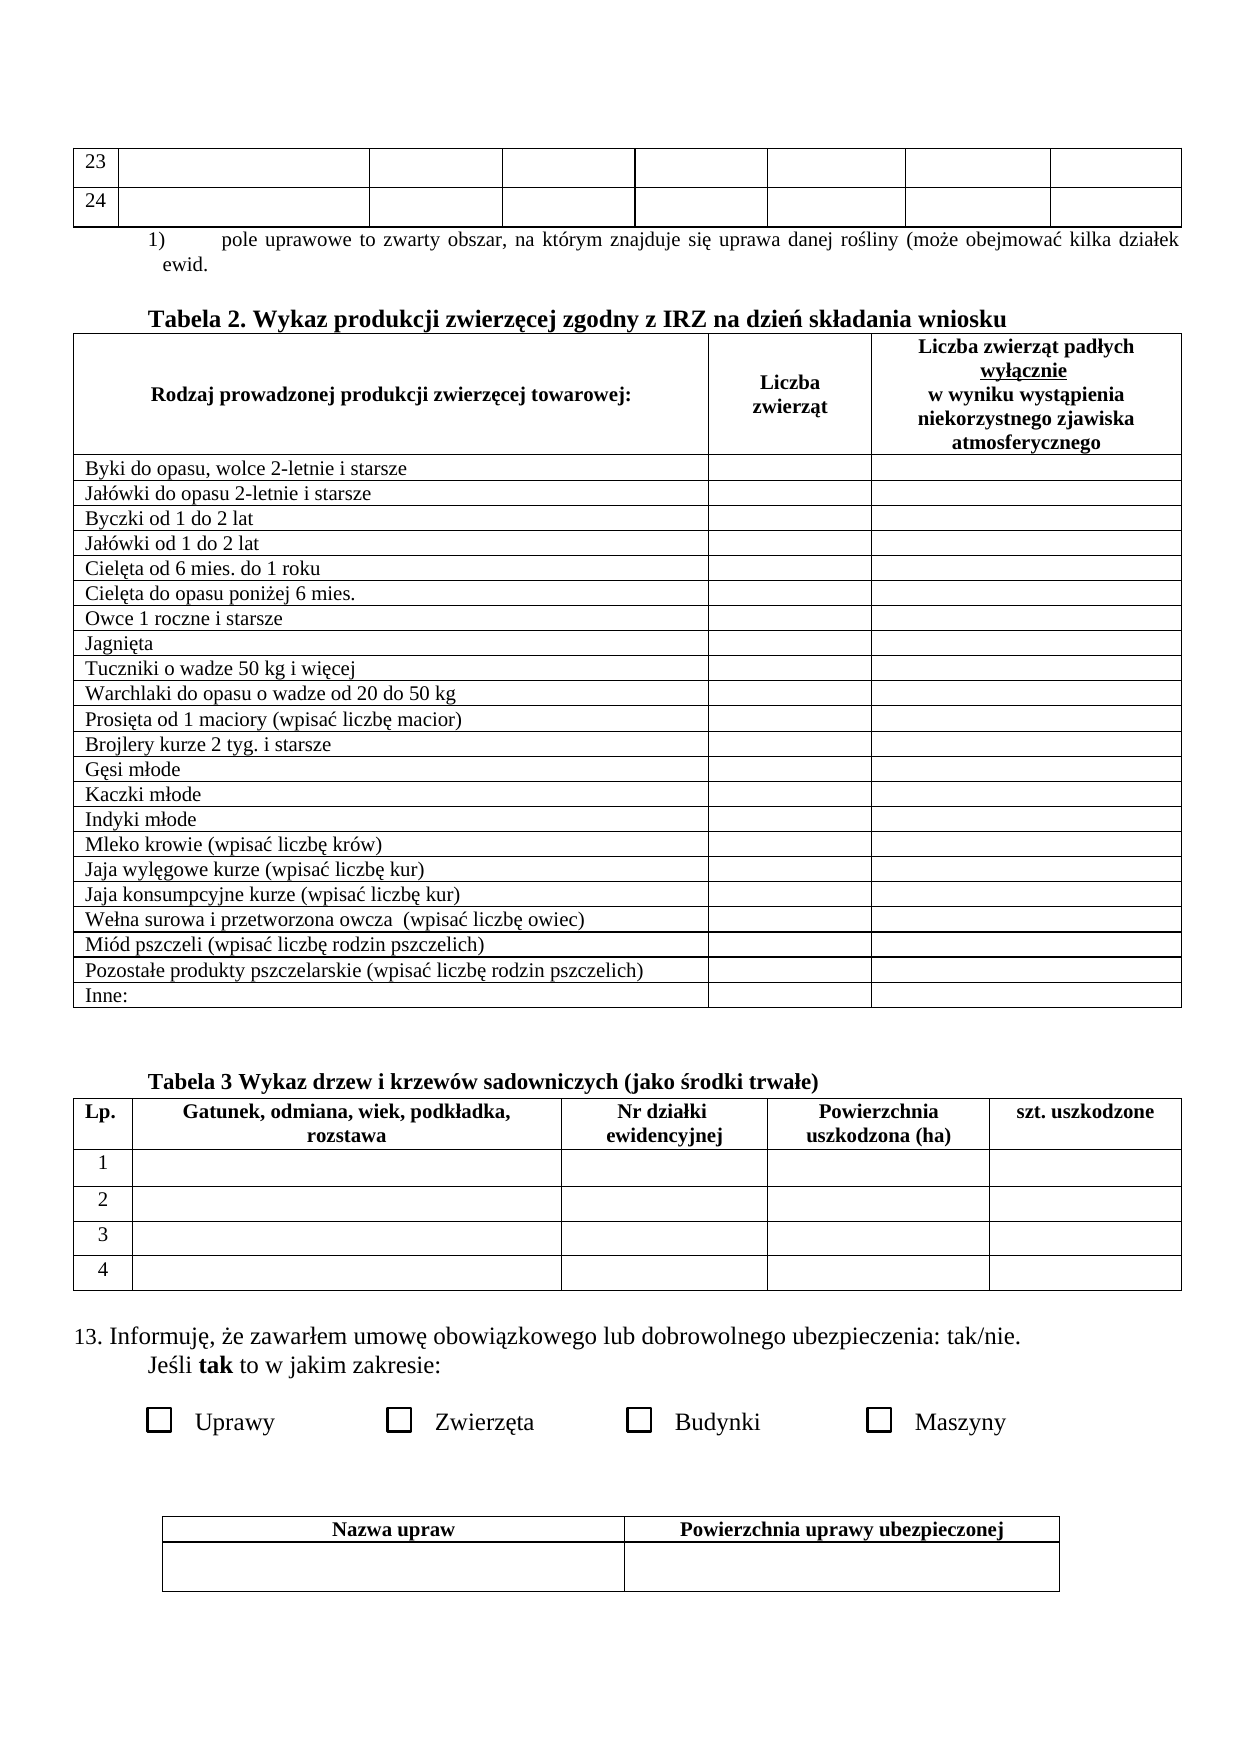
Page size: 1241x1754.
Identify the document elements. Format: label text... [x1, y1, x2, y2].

table_cell Jałówki do opasu 2-letnie i starsze [74, 481, 708, 504]
table_cell [872, 882, 1181, 906]
table_cell [906, 188, 1050, 226]
table_cell [709, 656, 871, 680]
table_cell Cielęta do opasu poniżej 6 mies. [74, 581, 708, 605]
table_header Liczba zwierząt padłych wyłącznie w wyniku wystąpienia niekorzystnego zjawiska atmosferycznego [872, 334, 1181, 454]
table_cell [906, 149, 1050, 187]
table_cell Owce 1 roczne i starsze [74, 606, 708, 630]
table_cell 2 [74, 1187, 132, 1221]
table_cell Byki do opasu, wolce 2-letnie i starsze [74, 455, 708, 479]
table_cell 24 [74, 188, 118, 226]
table_cell Prosięta od 1 maciory (wpisać liczbę macior) [74, 706, 708, 731]
table_cell [709, 983, 871, 1007]
table_cell [872, 732, 1181, 756]
table_cell [562, 1150, 767, 1186]
table_cell [133, 1222, 561, 1255]
text Jeśli tak to w jakim zakresie: [148, 1350, 1093, 1379]
table_cell Pozostałe produkty pszczelarskie (wpisać liczbę rodzin pszczelich) [74, 958, 708, 982]
table_cell [709, 958, 871, 982]
table_header Gatunek, odmiana, wiek, podkładka, rozstawa [133, 1099, 561, 1149]
table_cell [990, 1222, 1181, 1255]
table_cell [768, 1222, 989, 1255]
table_cell [872, 506, 1181, 530]
table_cell Inne: [74, 983, 708, 1007]
table_cell 4 [74, 1256, 132, 1290]
table_cell 1 [74, 1150, 132, 1186]
table_header Maszyny [856, 1408, 1096, 1483]
table_cell [709, 706, 871, 731]
table_cell [872, 857, 1181, 881]
table_cell [562, 1256, 767, 1290]
table_cell [709, 882, 871, 906]
table_cell 3 [74, 1222, 132, 1255]
table_header Liczba zwierząt [709, 334, 871, 454]
table_cell [872, 631, 1181, 655]
list pole uprawowe to zwarty obszar, na którym znajduje się uprawa danej rośliny (może obejmować kilka działek ewid. [148, 228, 1181, 276]
table_cell [119, 188, 369, 226]
table_cell [709, 481, 871, 504]
table_cell [709, 907, 871, 931]
table_cell [133, 1150, 561, 1186]
table_header Powierzchnia uprawy ubezpieczonej [625, 1517, 1059, 1541]
table_cell [872, 455, 1181, 479]
table_cell Miód pszczeli (wpisać liczbę rodzin pszczelich) [74, 933, 708, 956]
table_header Nazwa upraw [163, 1517, 624, 1541]
table_cell [872, 531, 1181, 555]
table_cell [872, 656, 1181, 680]
table_cell [709, 807, 871, 831]
table_cell [768, 1256, 989, 1290]
table_cell Tuczniki o wadze 50 kg i więcej [74, 656, 708, 680]
table_cell Jagnięta [74, 631, 708, 655]
table_cell [636, 188, 767, 226]
table_cell [872, 832, 1181, 856]
table_cell [872, 556, 1181, 580]
table_cell [562, 1222, 767, 1255]
text Tabela 3 Wykaz drzew i krzewów sadowniczych (jako środki trwałe) [148, 1068, 1093, 1094]
table_cell [709, 782, 871, 806]
table_cell [709, 506, 871, 530]
table_cell [709, 732, 871, 756]
table_cell [163, 1543, 624, 1591]
table_cell [990, 1150, 1181, 1186]
table_cell Warchlaki do opasu o wadze od 20 do 50 kg [74, 681, 708, 705]
text 13. Informuję, że zawarłem umowę obowiązkowego lub dobrowolnego ubezpieczenia: tak/nie. [74, 1321, 1093, 1350]
table_cell [636, 149, 767, 187]
table_cell [709, 857, 871, 881]
table_cell [709, 556, 871, 580]
table_cell [1051, 149, 1181, 187]
table_cell [1051, 188, 1181, 226]
table_cell [768, 1150, 989, 1186]
table_cell [872, 681, 1181, 705]
table_cell [872, 933, 1181, 956]
table_header Powierzchnia uszkodzona (ha) [768, 1099, 989, 1149]
table_header Budynki [616, 1408, 856, 1483]
table_cell [990, 1256, 1181, 1290]
table_cell [370, 149, 502, 187]
table_cell [709, 606, 871, 630]
table_cell [990, 1187, 1181, 1221]
table_header Uprawy [136, 1408, 376, 1483]
table_header Zwierzęta [376, 1408, 616, 1483]
table_cell Byczki od 1 do 2 lat [74, 506, 708, 530]
table_header szt. uszkodzone [990, 1099, 1181, 1149]
table_cell [872, 481, 1181, 504]
table_cell [709, 681, 871, 705]
table_cell Brojlery kurze 2 tyg. i starsze [74, 732, 708, 756]
table_cell [133, 1256, 561, 1290]
table_cell [872, 706, 1181, 731]
table_cell Gęsi młode [74, 757, 708, 781]
table_cell [872, 807, 1181, 831]
table_cell Wełna surowa i przetworzona owcza (wpisać liczbę owiec) [74, 907, 708, 931]
table_cell [872, 782, 1181, 806]
table_cell [503, 188, 634, 226]
table_cell Indyki młode [74, 807, 708, 831]
table_cell [625, 1543, 1059, 1591]
table_cell [709, 581, 871, 605]
table_cell [562, 1187, 767, 1221]
table_cell [503, 149, 634, 187]
table_cell [872, 581, 1181, 605]
table_cell [768, 149, 905, 187]
table_cell [872, 757, 1181, 781]
table_cell [872, 606, 1181, 630]
table_cell [119, 149, 369, 187]
table_cell [872, 983, 1181, 1007]
table_cell [709, 757, 871, 781]
table_cell [709, 631, 871, 655]
table_cell Jałówki od 1 do 2 lat [74, 531, 708, 555]
table_header Rodzaj prowadzonej produkcji zwierzęcej towarowej: [74, 334, 708, 454]
table_cell [872, 907, 1181, 931]
table_cell [709, 933, 871, 956]
table_cell [709, 455, 871, 479]
table_cell [768, 188, 905, 226]
table_cell Kaczki młode [74, 782, 708, 806]
table_cell [872, 958, 1181, 982]
table_cell Mleko krowie (wpisać liczbę krów) [74, 832, 708, 856]
table_cell [133, 1187, 561, 1221]
table_cell Jaja konsumpcyjne kurze (wpisać liczbę kur) [74, 882, 708, 906]
table_cell [370, 188, 502, 226]
text Tabela 2. Wykaz produkcji zwierzęcej zgodny z IRZ na dzień składania wniosku [148, 304, 1093, 333]
table_cell Jaja wylęgowe kurze (wpisać liczbę kur) [74, 857, 708, 881]
table_cell [709, 531, 871, 555]
table_cell 23 [74, 149, 118, 187]
table_cell [709, 832, 871, 856]
table_header Nr działki ewidencyjnej [562, 1099, 767, 1149]
table_cell Cielęta od 6 mies. do 1 roku [74, 556, 708, 580]
table_header Lp. [74, 1099, 132, 1149]
table_cell [768, 1187, 989, 1221]
